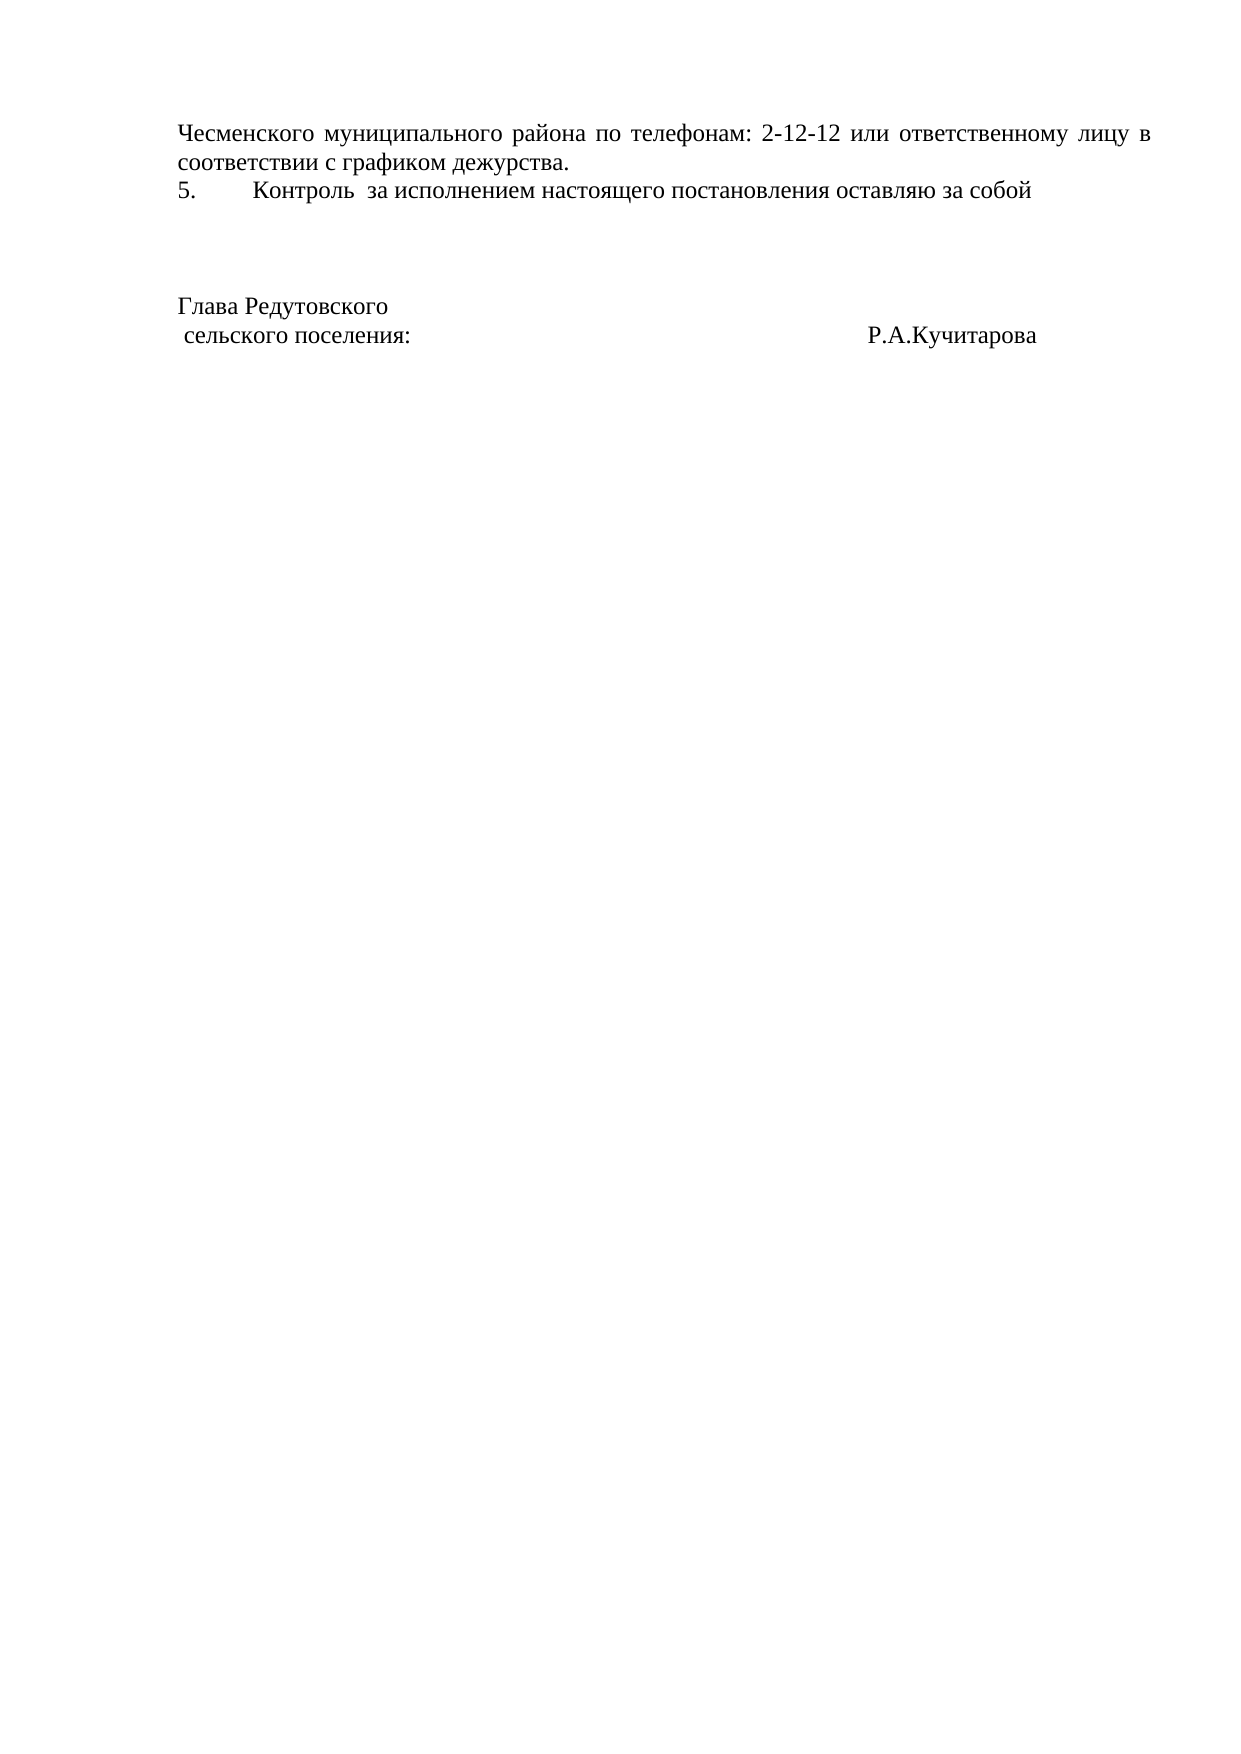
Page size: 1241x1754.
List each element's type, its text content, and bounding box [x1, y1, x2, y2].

text сельского поселения: Р.А.Кучитарова [177, 320, 1152, 348]
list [177, 118, 1152, 176]
text Глава Редутовского [177, 291, 1152, 320]
list Контроль за исполнением настоящего постановления оставляю за собой [177, 176, 1152, 204]
